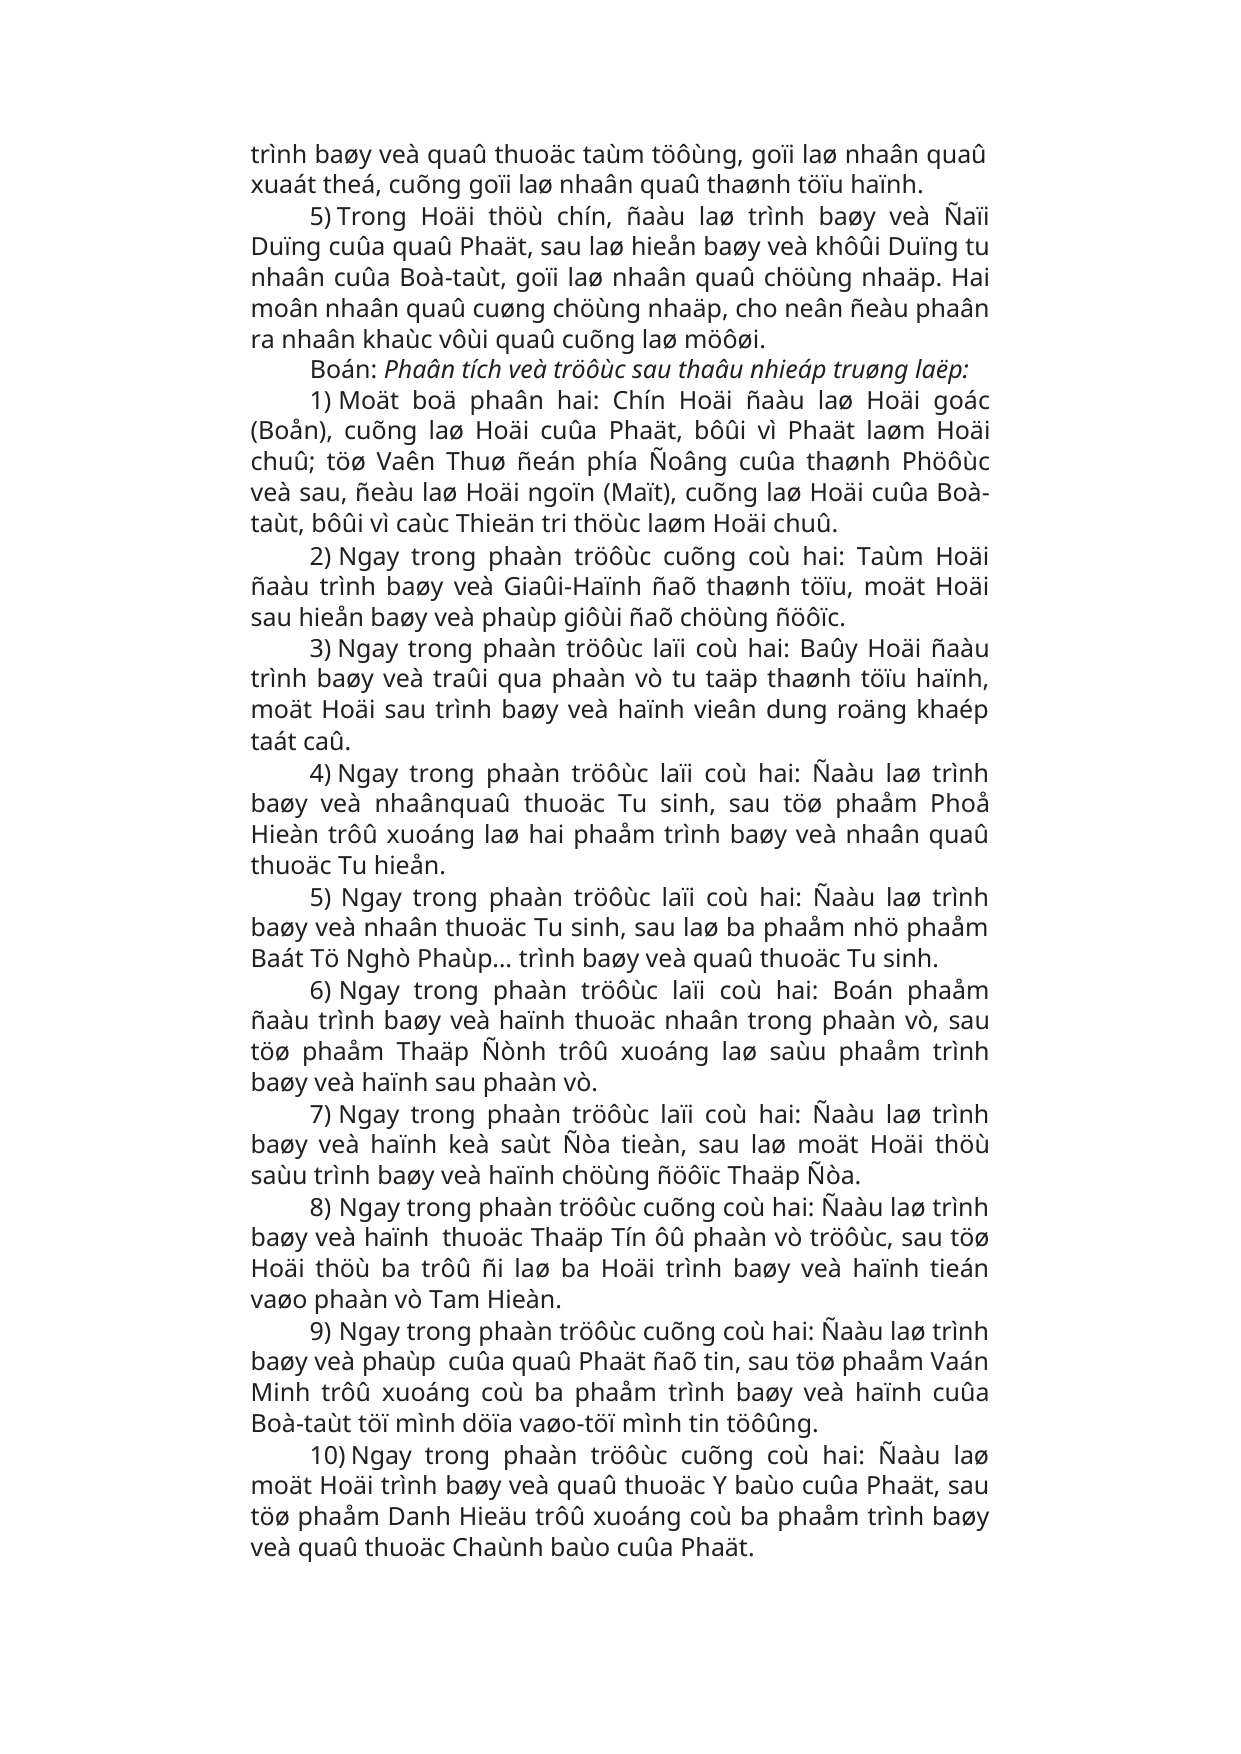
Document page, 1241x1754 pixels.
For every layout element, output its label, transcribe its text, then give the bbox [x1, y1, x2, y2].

list Ngay trong phaàn tröôùc laïi coù hai: Ñaàu laø trình baøy veà haïnh keà saùt Ñòa tieàn, sau laø moät Hoäi thöù saùu trình baøy veà haïnh chöùng ñöôïc Thaäp Ñòa. [250, 1098, 990, 1191]
list Trong Hoäi thöù chín, ñaàu laø trình baøy veà Ñaïi Duïng cuûa quaû Phaät, sau laø hieån baøy veà khôûi Duïng tu nhaân cuûa Boà-taùt, goïi laø nhaân quaû chöùng nhaäp. Hai moân nhaân quaû cuøng chöùng nhaäp, cho neân ñeàu phaân ra nhaân khaùc vôùi quaû cuõng laø möôøi. [250, 200, 990, 355]
text Boán: Phaân tích veà tröôùc sau thaâu nhieáp truøng laëp: [309, 355, 1065, 384]
text trình baøy veà quaû thuoäc taùm töôùng, goïi laø nhaân quaû xuaát theá, cuõng goïi laø nhaân quaû thaønh töïu haïnh. [250, 138, 987, 200]
list Moät boä phaân hai: Chín Hoäi ñaàu laø Hoäi goác (Boån), cuõng laø Hoäi cuûa Phaät, bôûi vì Phaät laøm Hoäi chuû; töø Vaên Thuø ñeán phía Ñoâng cuûa thaønh Phöôùc veà sau, ñeàu laø Hoäi ngoïn (Maït), cuõng laø Hoäi cuûa Boà-taùt, bôûi vì caùc Thieän tri thöùc laøm Hoäi chuû. [250, 385, 990, 540]
list Ngay trong phaàn tröôùc laïi coù hai: Boán phaåm ñaàu trình baøy veà haïnh thuoäc nhaân trong phaàn vò, sau töø phaåm Thaäp Ñònh trôû xuoáng laø saùu phaåm trình baøy veà haïnh sau phaàn vò. [250, 974, 990, 1098]
list Ngay trong phaàn tröôùc cuõng coù hai: Ñaàu laø trình baøy veà haïnh thuoäc Thaäp Tín ôû phaàn vò tröôùc, sau töø Hoäi thöù ba trôû ñi laø ba Hoäi trình baøy veà haïnh tieán vaøo phaàn vò Tam Hieàn. [250, 1191, 990, 1316]
list Ngay trong phaàn tröôùc cuõng coù hai: Ñaàu laø moät Hoäi trình baøy veà quaû thuoäc Y baùo cuûa Phaät, sau töø phaåm Danh Hieäu trôû xuoáng coù ba phaåm trình baøy veà quaû thuoäc Chaùnh baùo cuûa Phaät. [250, 1439, 990, 1564]
list Ngay trong phaàn tröôùc cuõng coù hai: Ñaàu laø trình baøy veà phaùp cuûa quaû Phaät ñaõ tin, sau töø phaåm Vaán Minh trôû xuoáng coù ba phaåm trình baøy veà haïnh cuûa Boà-taùt töï mình döïa vaøo-töï mình tin töôûng. [250, 1316, 990, 1439]
list Ngay trong phaàn tröôùc laïi coù hai: Ñaàu laø trình baøy veà nhaânquaû thuoäc Tu sinh, sau töø phaåm Phoå Hieàn trôû xuoáng laø hai phaåm trình baøy veà nhaân quaû thuoäc Tu hieån. [250, 757, 990, 881]
list Ngay trong phaàn tröôùc laïi coù hai: Ñaàu laø trình baøy veà nhaân thuoäc Tu sinh, sau laø ba phaåm nhö phaåm Baát Tö Nghò Phaùp… trình baøy veà quaû thuoäc Tu sinh. [250, 881, 990, 974]
list Ngay trong phaàn tröôùc laïi coù hai: Baûy Hoäi ñaàu trình baøy veà traûi qua phaàn vò tu taäp thaønh töïu haïnh, moät Hoäi sau trình baøy veà haïnh vieân dung roäng khaép taát caû. [250, 633, 990, 757]
list Ngay trong phaàn tröôùc cuõng coù hai: Taùm Hoäi ñaàu trình baøy veà Giaûi-Haïnh ñaõ thaønh töïu, moät Hoäi sau hieån baøy veà phaùp giôùi ñaõ chöùng ñöôïc. [250, 540, 990, 633]
